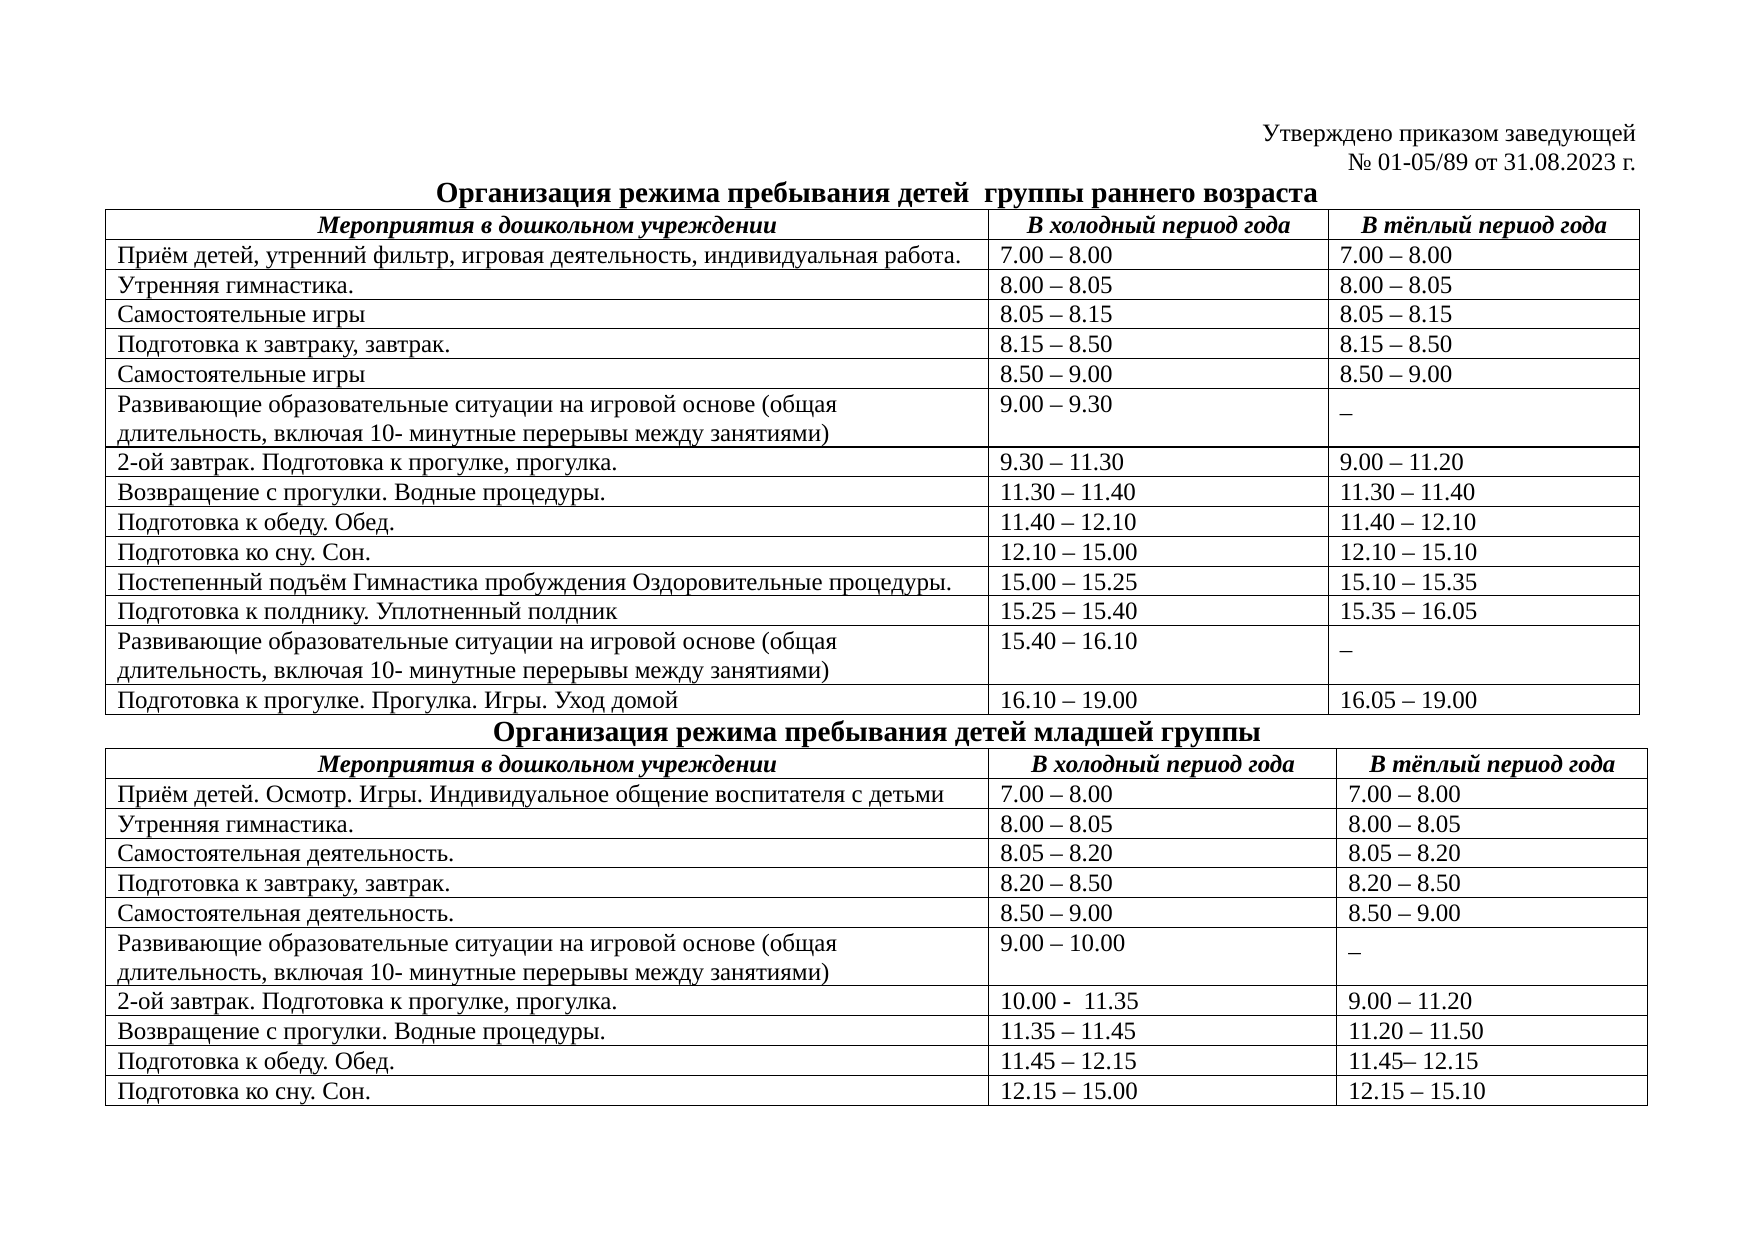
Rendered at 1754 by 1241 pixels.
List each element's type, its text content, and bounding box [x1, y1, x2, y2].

table_cell 7.00 – 8.00 [989, 779, 1336, 808]
table_cell Подготовка к прогулке. Прогулка. Игры. Уход домой [106, 685, 988, 713]
table_cell 9.30 – 11.30 [989, 448, 1328, 476]
table_cell 11.40 – 12.10 [989, 507, 1328, 536]
table_cell 9.00 – 10.00 [989, 928, 1336, 985]
table_cell 8.20 – 8.50 [989, 868, 1336, 897]
table_cell 8.00 – 8.05 [1337, 809, 1647, 837]
table_cell Подготовка к завтраку, завтрак. [106, 868, 988, 897]
table_cell 7.00 – 8.00 [989, 240, 1328, 269]
table_cell 8.50 – 9.00 [1337, 898, 1647, 927]
table_cell 7.00 – 8.00 [1337, 779, 1647, 808]
table_header В холодный период года [989, 749, 1336, 778]
table_cell 2-ой завтрак. Подготовка к прогулке, прогулка. [106, 986, 988, 1015]
table_cell _ [1329, 389, 1639, 446]
table_cell Подготовка ко сну. Сон. [106, 537, 988, 566]
text № 01-05/89 от 31.08.2023 г. [118, 147, 1636, 176]
table_cell 12.10 – 15.00 [989, 537, 1328, 566]
table_cell 11.35 – 11.45 [989, 1016, 1336, 1045]
table_cell Утренняя гимнастика. [106, 270, 988, 298]
table_cell 11.30 – 11.40 [1329, 477, 1639, 506]
table_cell 12.15 – 15.10 [1337, 1076, 1647, 1104]
table_cell 8.05 – 8.15 [989, 300, 1328, 328]
table_cell Развивающие образовательные ситуации на игровой основе (общая длительность, включая 10- минутные перерывы между занятиями) [106, 928, 988, 985]
table_cell 10.00 - 11.35 [989, 986, 1336, 1015]
table_cell Возвращение с прогулки. Водные процедуры. [106, 1016, 988, 1045]
table_cell Подготовка к обеду. Обед. [106, 1046, 988, 1075]
table_cell 16.10 – 19.00 [989, 685, 1328, 713]
text Организация режима пребывания детей младшей группы [118, 715, 1636, 748]
table_cell 8.00 – 8.05 [989, 809, 1336, 837]
table_cell 8.15 – 8.50 [989, 329, 1328, 358]
table_cell 11.30 – 11.40 [989, 477, 1328, 506]
table_header В тёплый период года [1329, 210, 1639, 239]
table_cell 11.45 – 12.15 [989, 1046, 1336, 1075]
table_cell Возвращение с прогулки. Водные процедуры. [106, 477, 988, 506]
table_cell 15.25 – 15.40 [989, 596, 1328, 625]
table_cell 8.50 – 9.00 [1329, 359, 1639, 388]
table_cell 15.40 – 16.10 [989, 626, 1328, 684]
table_cell 8.50 – 9.00 [989, 898, 1336, 927]
table_cell 11.20 – 11.50 [1337, 1016, 1647, 1045]
table_cell 7.00 – 8.00 [1329, 240, 1639, 269]
table_cell Самостоятельные игры [106, 300, 988, 328]
table_cell 9.00 – 11.20 [1337, 986, 1647, 1015]
table_cell 8.05 – 8.20 [989, 839, 1336, 867]
table_cell Утренняя гимнастика. [106, 809, 988, 837]
table_cell 8.50 – 9.00 [989, 359, 1328, 388]
table_cell Постепенный подъём Гимнастика пробуждения Оздоровительные процедуры. [106, 567, 988, 595]
table_cell Подготовка к завтраку, завтрак. [106, 329, 988, 358]
table_cell Развивающие образовательные ситуации на игровой основе (общая длительность, включая 10- минутные перерывы между занятиями) [106, 626, 988, 684]
text Организация режима пребывания детей группы раннего возраста [118, 176, 1636, 209]
table_cell Подготовка к обеду. Обед. [106, 507, 988, 536]
table_cell 8.20 – 8.50 [1337, 868, 1647, 897]
table_cell 12.15 – 15.00 [989, 1076, 1336, 1104]
table_cell 11.45– 12.15 [1337, 1046, 1647, 1075]
table_cell Развивающие образовательные ситуации на игровой основе (общая длительность, включая 10- минутные перерывы между занятиями) [106, 389, 988, 446]
table_cell 12.10 – 15.10 [1329, 537, 1639, 566]
table_cell Самостоятельная деятельность. [106, 839, 988, 867]
table_cell 15.10 – 15.35 [1329, 567, 1639, 595]
table_cell 9.00 – 11.20 [1329, 448, 1639, 476]
table_cell 9.00 – 9.30 [989, 389, 1328, 446]
table_cell 15.00 – 15.25 [989, 567, 1328, 595]
table_header В тёплый период года [1337, 749, 1647, 778]
text Утверждено приказом заведующей [118, 118, 1636, 147]
table_cell 8.15 – 8.50 [1329, 329, 1639, 358]
table_cell Самостоятельная деятельность. [106, 898, 988, 927]
table_cell Приём детей, утренний фильтр, игровая деятельность, индивидуальная работа. [106, 240, 988, 269]
table_cell _ [1337, 928, 1647, 985]
table_cell Подготовка к полднику. Уплотненный полдник [106, 596, 988, 625]
table_cell Приём детей. Осмотр. Игры. Индивидуальное общение воспитателя с детьми [106, 779, 988, 808]
table_cell 8.05 – 8.15 [1329, 300, 1639, 328]
table_header Мероприятия в дошкольном учреждении [106, 210, 988, 239]
table_cell 8.00 – 8.05 [1329, 270, 1639, 298]
table_cell 8.05 – 8.20 [1337, 839, 1647, 867]
table_cell 8.00 – 8.05 [989, 270, 1328, 298]
table_header Мероприятия в дошкольном учреждении [106, 749, 988, 778]
table_cell Самостоятельные игры [106, 359, 988, 388]
table_cell 16.05 – 19.00 [1329, 685, 1639, 713]
table_cell 2-ой завтрак. Подготовка к прогулке, прогулка. [106, 448, 988, 476]
table_cell Подготовка ко сну. Сон. [106, 1076, 988, 1104]
table_cell 15.35 – 16.05 [1329, 596, 1639, 625]
table_header В холодный период года [989, 210, 1328, 239]
table_cell 11.40 – 12.10 [1329, 507, 1639, 536]
table_cell _ [1329, 626, 1639, 684]
